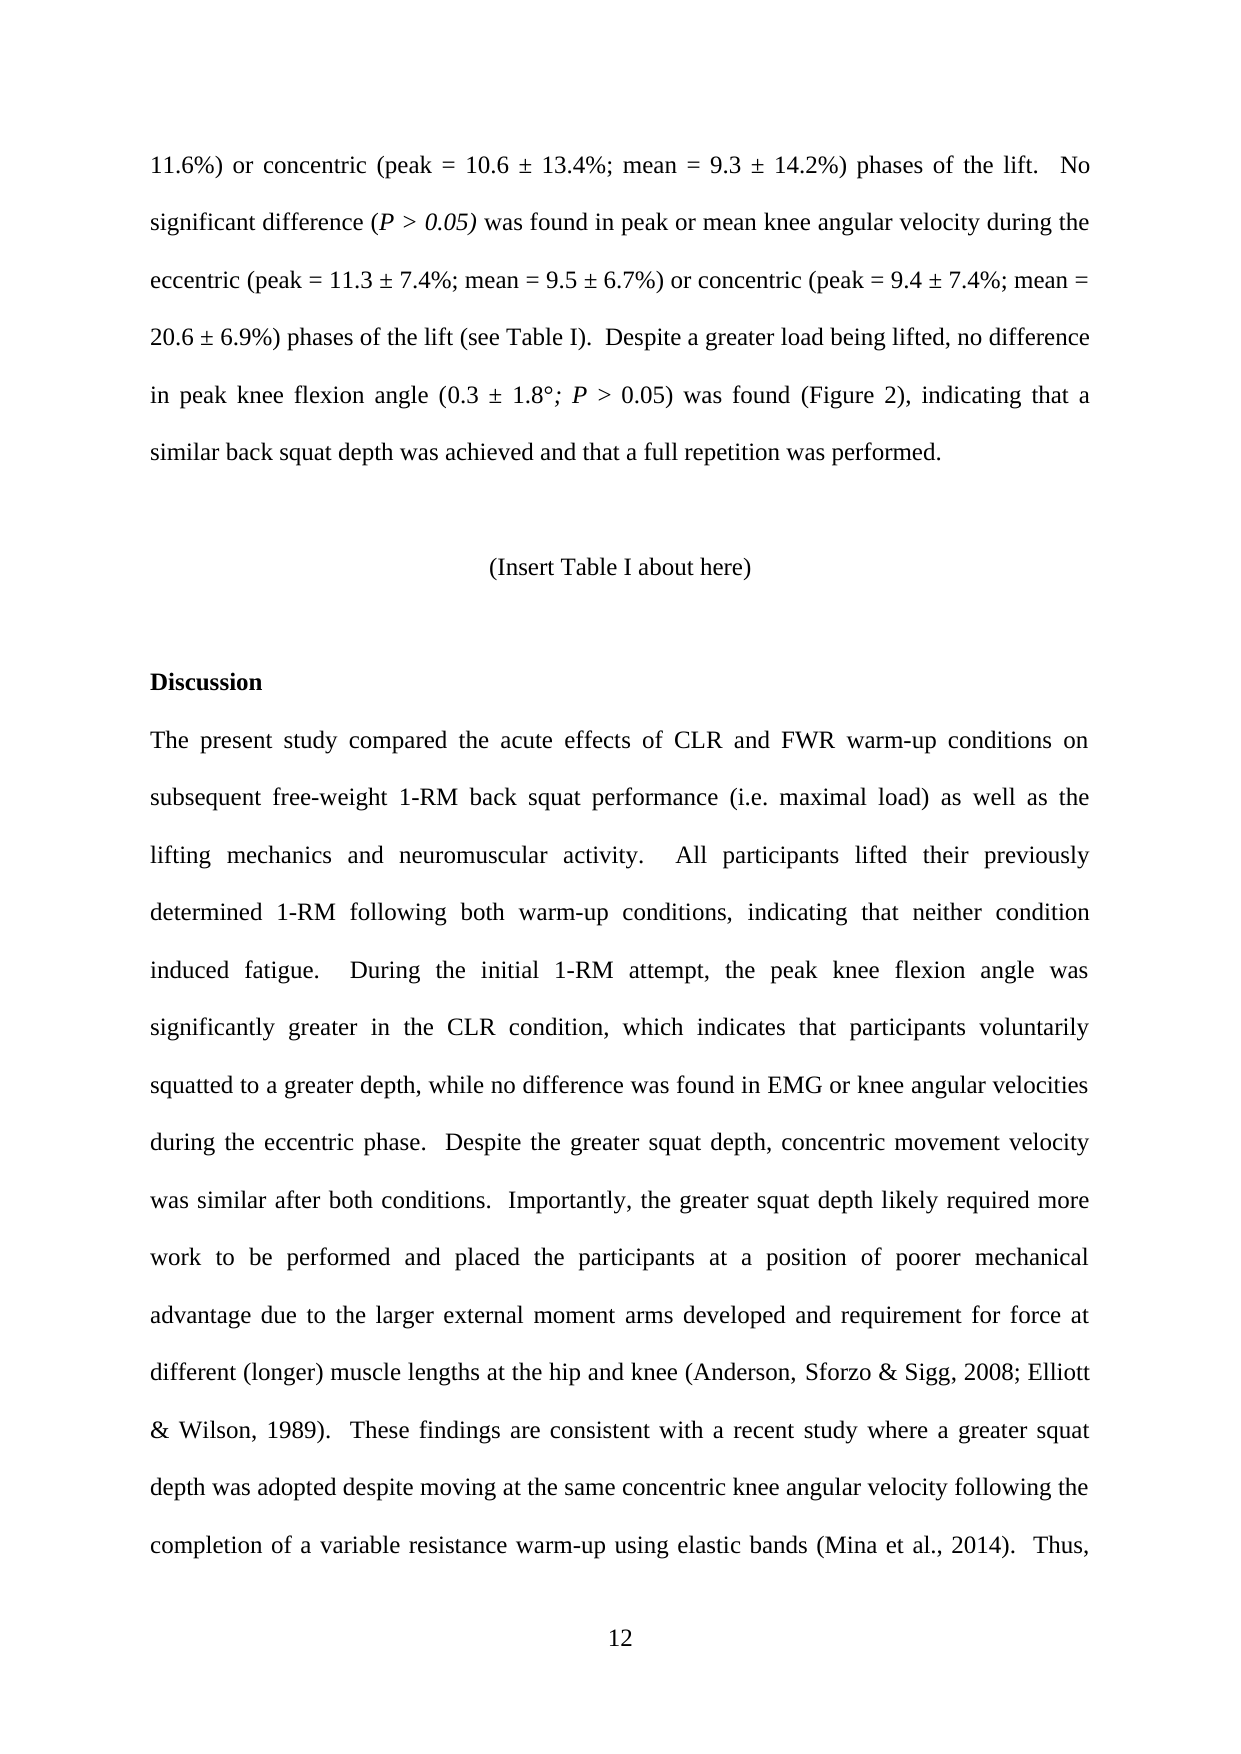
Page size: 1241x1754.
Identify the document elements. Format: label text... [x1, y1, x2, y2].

text (Insert Table I about here) [150, 552, 1090, 581]
text Discussion [150, 667, 1090, 696]
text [150, 725, 1090, 1559]
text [150, 150, 1090, 466]
